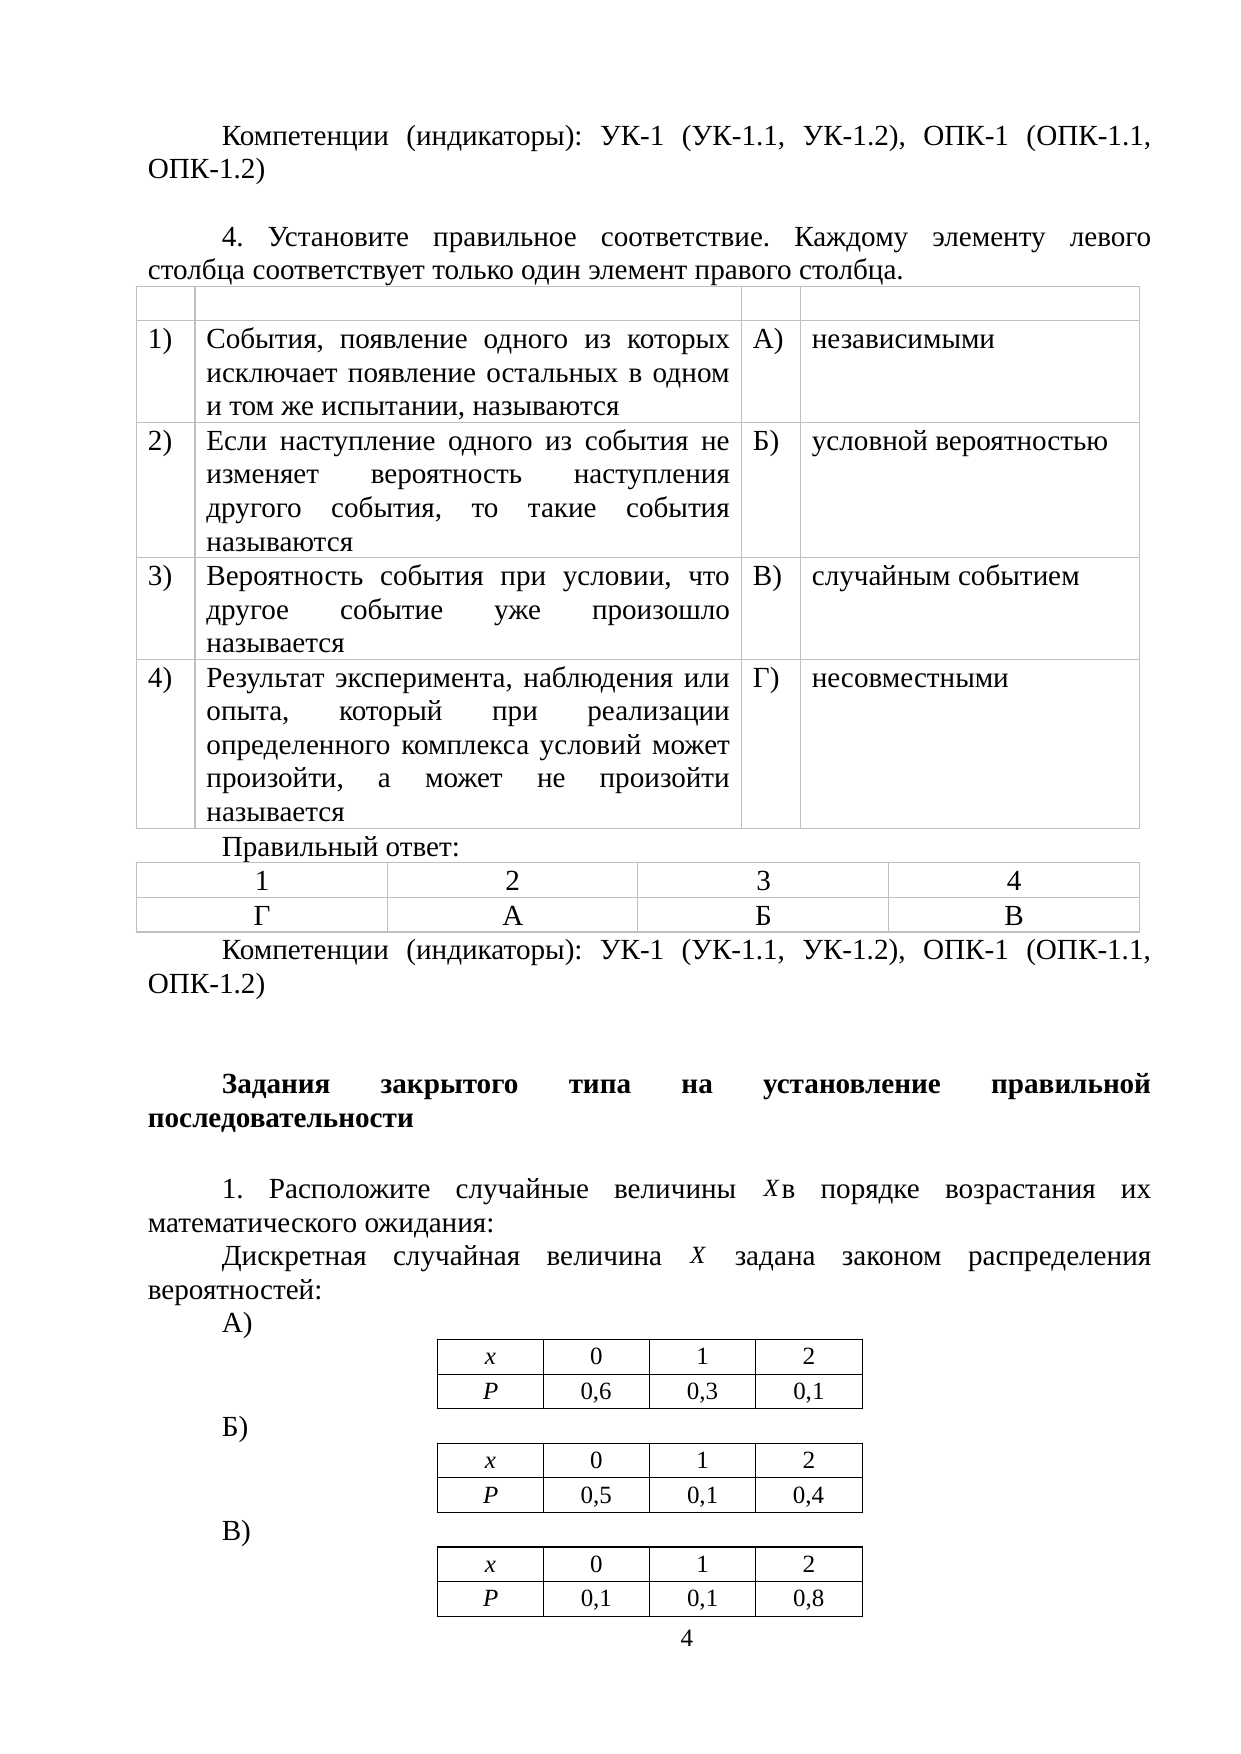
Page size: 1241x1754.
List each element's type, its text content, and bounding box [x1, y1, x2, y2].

table_cell Если наступление одного из события не изменяет вероятность наступления другого события, то такие события называются [196, 423, 741, 557]
table_header [438, 1548, 543, 1581]
table_cell Б) [742, 423, 800, 557]
table_header [438, 1340, 543, 1373]
text Правильный ответ: [148, 829, 1152, 862]
table_cell [650, 1582, 755, 1616]
table_cell В [889, 898, 1139, 931]
table_header [544, 1548, 649, 1581]
text 1. Расположите случайные величины в порядке возрастания их математического ожидания: [148, 1171, 1152, 1238]
table_cell 1) [137, 321, 194, 422]
table_header [650, 1444, 755, 1477]
table_cell Б [638, 898, 888, 931]
table_cell [756, 1582, 862, 1616]
table_cell А [388, 898, 637, 931]
table_header [650, 1340, 755, 1373]
text Компетенции (индикаторы): УК-1 (УК-1.1, УК-1.2), ОПК-1 (ОПК-1.1, ОПК-1.2) [148, 118, 1152, 185]
table_cell несовместными [801, 660, 1139, 828]
table_cell [650, 1478, 755, 1512]
table_cell 3) [137, 558, 194, 659]
table_header [650, 1548, 755, 1581]
table_cell условной вероятностью [801, 423, 1139, 557]
table_cell [756, 1375, 862, 1408]
text В) [148, 1513, 1152, 1546]
table_cell [756, 1478, 862, 1512]
table_header [438, 1444, 543, 1477]
table_header [544, 1444, 649, 1477]
text Б) [148, 1409, 1152, 1443]
table_cell Г [137, 898, 387, 931]
text Компетенции (индикаторы): УК-1 (УК-1.1, УК-1.2), ОПК-1 (ОПК-1.1, ОПК-1.2) [148, 932, 1152, 999]
table_cell [544, 1478, 649, 1512]
text Дискретная случайная величина задана законом распределения вероятностей: [148, 1238, 1152, 1305]
subtitle Задания закрытого типа на установление правильной последовательности [148, 1067, 1152, 1134]
table_header [742, 287, 800, 320]
table_cell случайным событием [801, 558, 1139, 659]
table_cell [438, 1478, 543, 1512]
table_header [756, 1444, 862, 1477]
table_cell А) [742, 321, 800, 422]
table_header 1 [137, 863, 387, 897]
table_cell 4) [137, 660, 194, 828]
table_header [756, 1548, 862, 1581]
table_cell Г) [742, 660, 800, 828]
table_cell [438, 1582, 543, 1616]
table_cell 2) [137, 423, 194, 557]
table_header [137, 287, 194, 320]
table_cell В) [742, 558, 800, 659]
table_header 4 [889, 863, 1139, 897]
table_cell Вероятность события при условии, что другое событие уже произошло называется [196, 558, 741, 659]
table_cell независимыми [801, 321, 1139, 422]
table_cell [650, 1375, 755, 1408]
table_cell События, появление одного из которых исключает появление остальных в одном и том же испытании, называются [196, 321, 741, 422]
table_header [196, 287, 741, 320]
table_header 3 [638, 863, 888, 897]
text 4. Установите правильное соответствие. Каждому элементу левого столбца соответствует только один элемент правого столбца. [148, 219, 1152, 286]
table_cell [544, 1375, 649, 1408]
table_header [801, 287, 1139, 320]
text А) [148, 1305, 1152, 1339]
table_header [756, 1340, 862, 1373]
table_cell Результат эксперимента, наблюдения или опыта, который при реализации определенного комплекса условий может произойти, а может не произойти называется [196, 660, 741, 828]
table_cell [438, 1375, 543, 1408]
table_header 2 [388, 863, 637, 897]
table_cell [544, 1582, 649, 1616]
table_header [544, 1340, 649, 1373]
